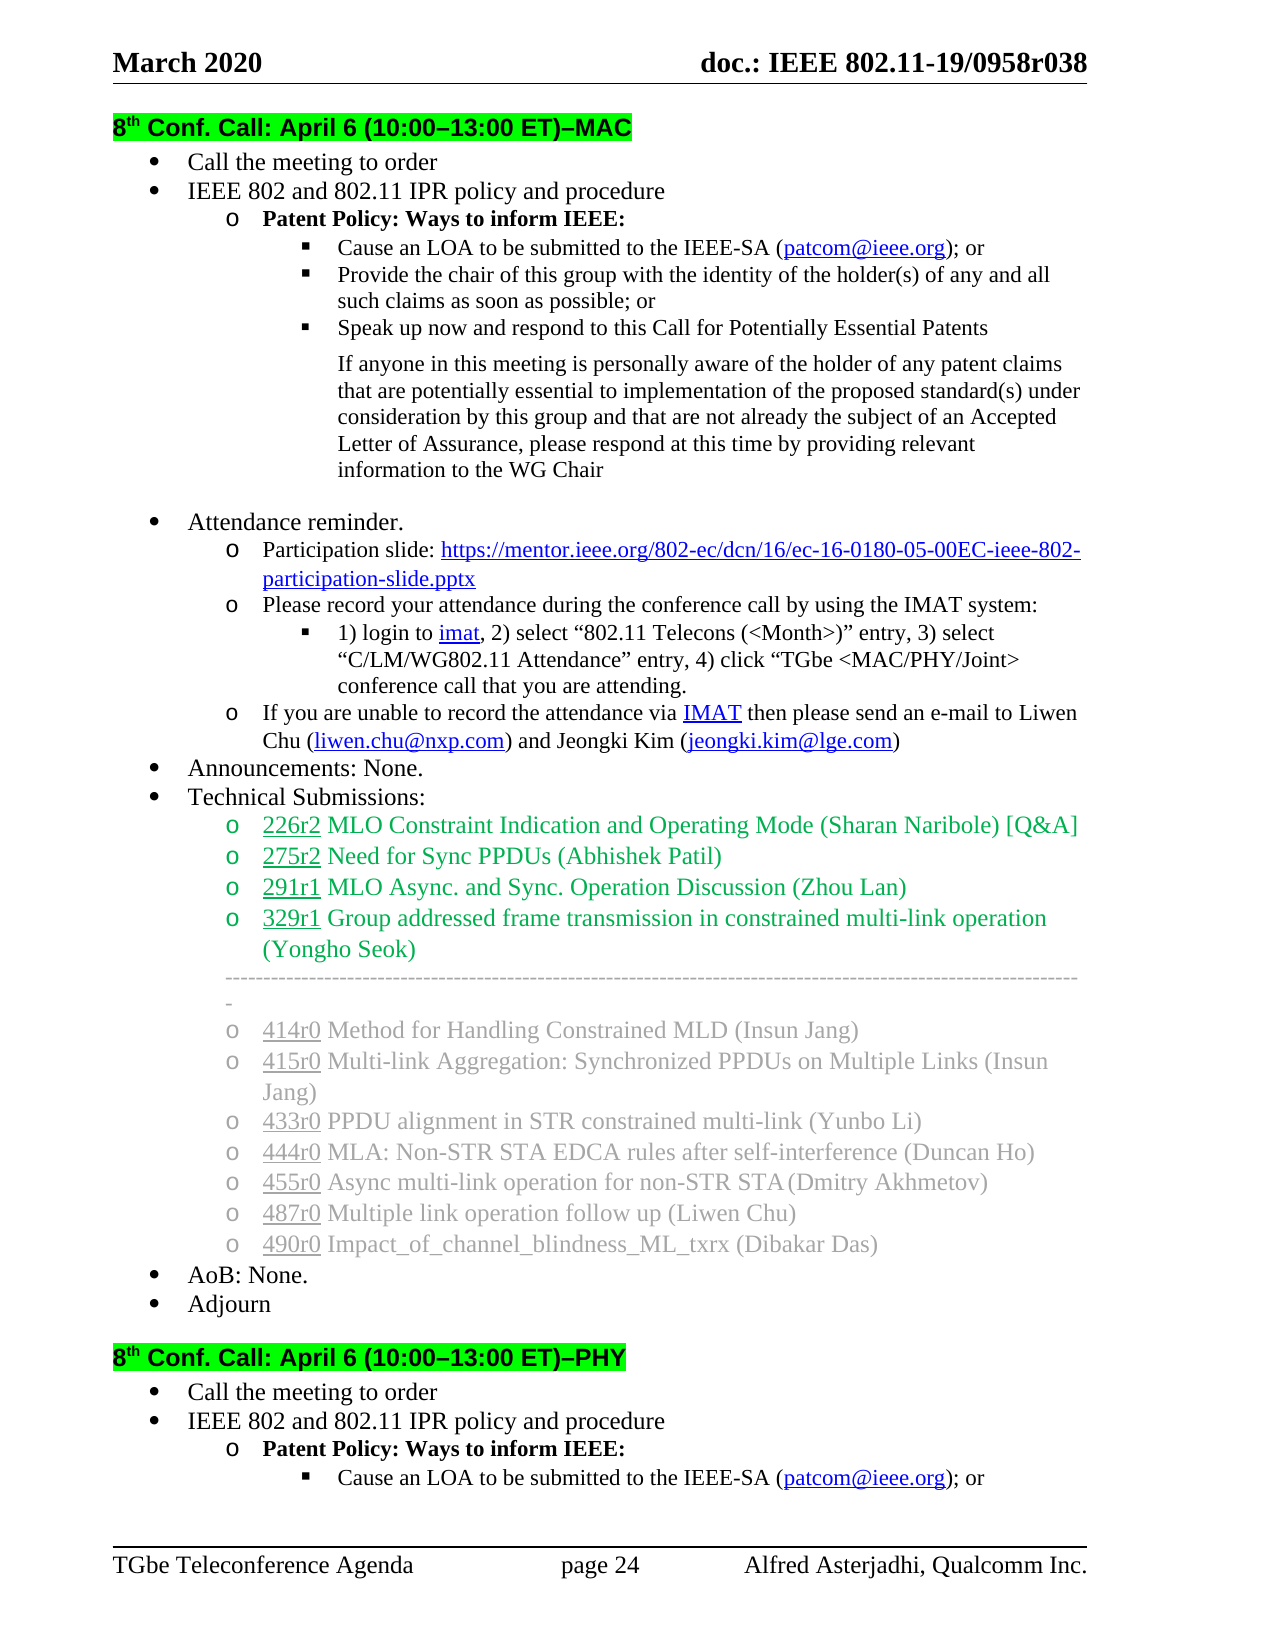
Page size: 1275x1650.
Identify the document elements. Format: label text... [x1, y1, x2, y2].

list 414r0 Method for Handling Constrained MLD (Insun Jang) [225, 1015, 1087, 1046]
list Adjourn [150, 1289, 1087, 1317]
list Announcements: None. [150, 753, 1087, 782]
list Patent Policy: Ways to inform IEEE: [225, 205, 1087, 234]
list Participation slide: https://mentor.ieee.org/802-ec/dcn/16/ec-16-0180-05-00EC-ieee-802-participation-slide.pptx [225, 536, 1087, 591]
list 329r1 Group addressed frame transmission in constrained multi-link operation (Yongho Seok) [225, 903, 1087, 963]
list If you are unable to record the attendance via IMAT then please send an e-mail to Liwen Chu (liwen.chu@nxp.com) and Jeongki Kim (jeongki.kim@lge.com) [225, 698, 1087, 753]
list 444r0 MLA: Non-STR STA EDCA rules after self-interference (Duncan Ho) [225, 1137, 1087, 1167]
list 490r0 Impact_of_channel_blindness_ML_txrx (Dibakar Das) [225, 1229, 1087, 1260]
list Call the meeting to order [150, 1377, 1087, 1406]
list 226r2 MLO Constraint Indication and Operating Mode (Sharan Naribole) [Q&A] [225, 811, 1087, 841]
list Please record your attendance during the conference call by using the IMAT system: [225, 591, 1087, 619]
list IEEE 802 and 802.11 IPR policy and procedure [150, 1406, 1087, 1435]
list Cause an LOA to be submitted to the IEEE-SA (patcom@ieee.org); or [300, 234, 1087, 261]
list If anyone in this meeting is personally aware of the holder of any patent claims that are potentially essential to implementation of the proposed standard(s) under consideration by this group and that are not already the subject of an Accepted Letter of Assurance, please respond at this time by providing relevant information to the WG Chair [337, 351, 1087, 482]
list 275r2 Need for Sync PPDUs (Abhishek Patil) [225, 841, 1087, 872]
list 433r0 PPDU alignment in STR constrained multi-link (Yunbo Li) [225, 1106, 1087, 1137]
subtitle 8th Conf. Call: April 6 (10:00–13:00 ET)–PHY [112, 1342, 1087, 1371]
list Attendance reminder. [150, 507, 1087, 536]
list 1) login to imat, 2) select “802.11 Telecons (<Month>)” entry, 3) select “C/LM/WG802.11 Attendance” entry, 4) click “TGbe <MAC/PHY/Joint> conference call that you are attending. [300, 619, 1087, 698]
list IEEE 802 and 802.11 IPR policy and procedure [150, 176, 1087, 205]
list 415r0 Multi-link Aggregation: Synchronized PPDUs on Multiple Links (Insun Jang) [225, 1046, 1087, 1106]
list Cause an LOA to be submitted to the IEEE-SA (patcom@ieee.org); or [300, 1464, 1087, 1491]
list Patent Policy: Ways to inform IEEE: [225, 1435, 1087, 1464]
list 455r0 Async multi-link operation for non-STR STA (Dmitry Akhmetov) [225, 1167, 1087, 1198]
list 487r0 Multiple link operation follow up (Liwen Chu) [225, 1198, 1087, 1229]
subtitle 8th Conf. Call: April 6 (10:00–13:00 ET)–MAC [112, 112, 1087, 141]
list 291r1 MLO Async. and Sync. Operation Discussion (Zhou Lan) [225, 872, 1087, 903]
list Speak up now and respond to this Call for Potentially Essential Patents [300, 314, 1087, 340]
list Call the meeting to order [150, 147, 1087, 176]
list Provide the chair of this group with the identity of the holder(s) of any and all such claims as soon as possible; or [300, 261, 1087, 314]
text ----------------------------------------------------------------------------------------------------------------- [225, 963, 1087, 1015]
list AoB: None. [150, 1260, 1087, 1289]
list Technical Submissions: [150, 782, 1087, 811]
